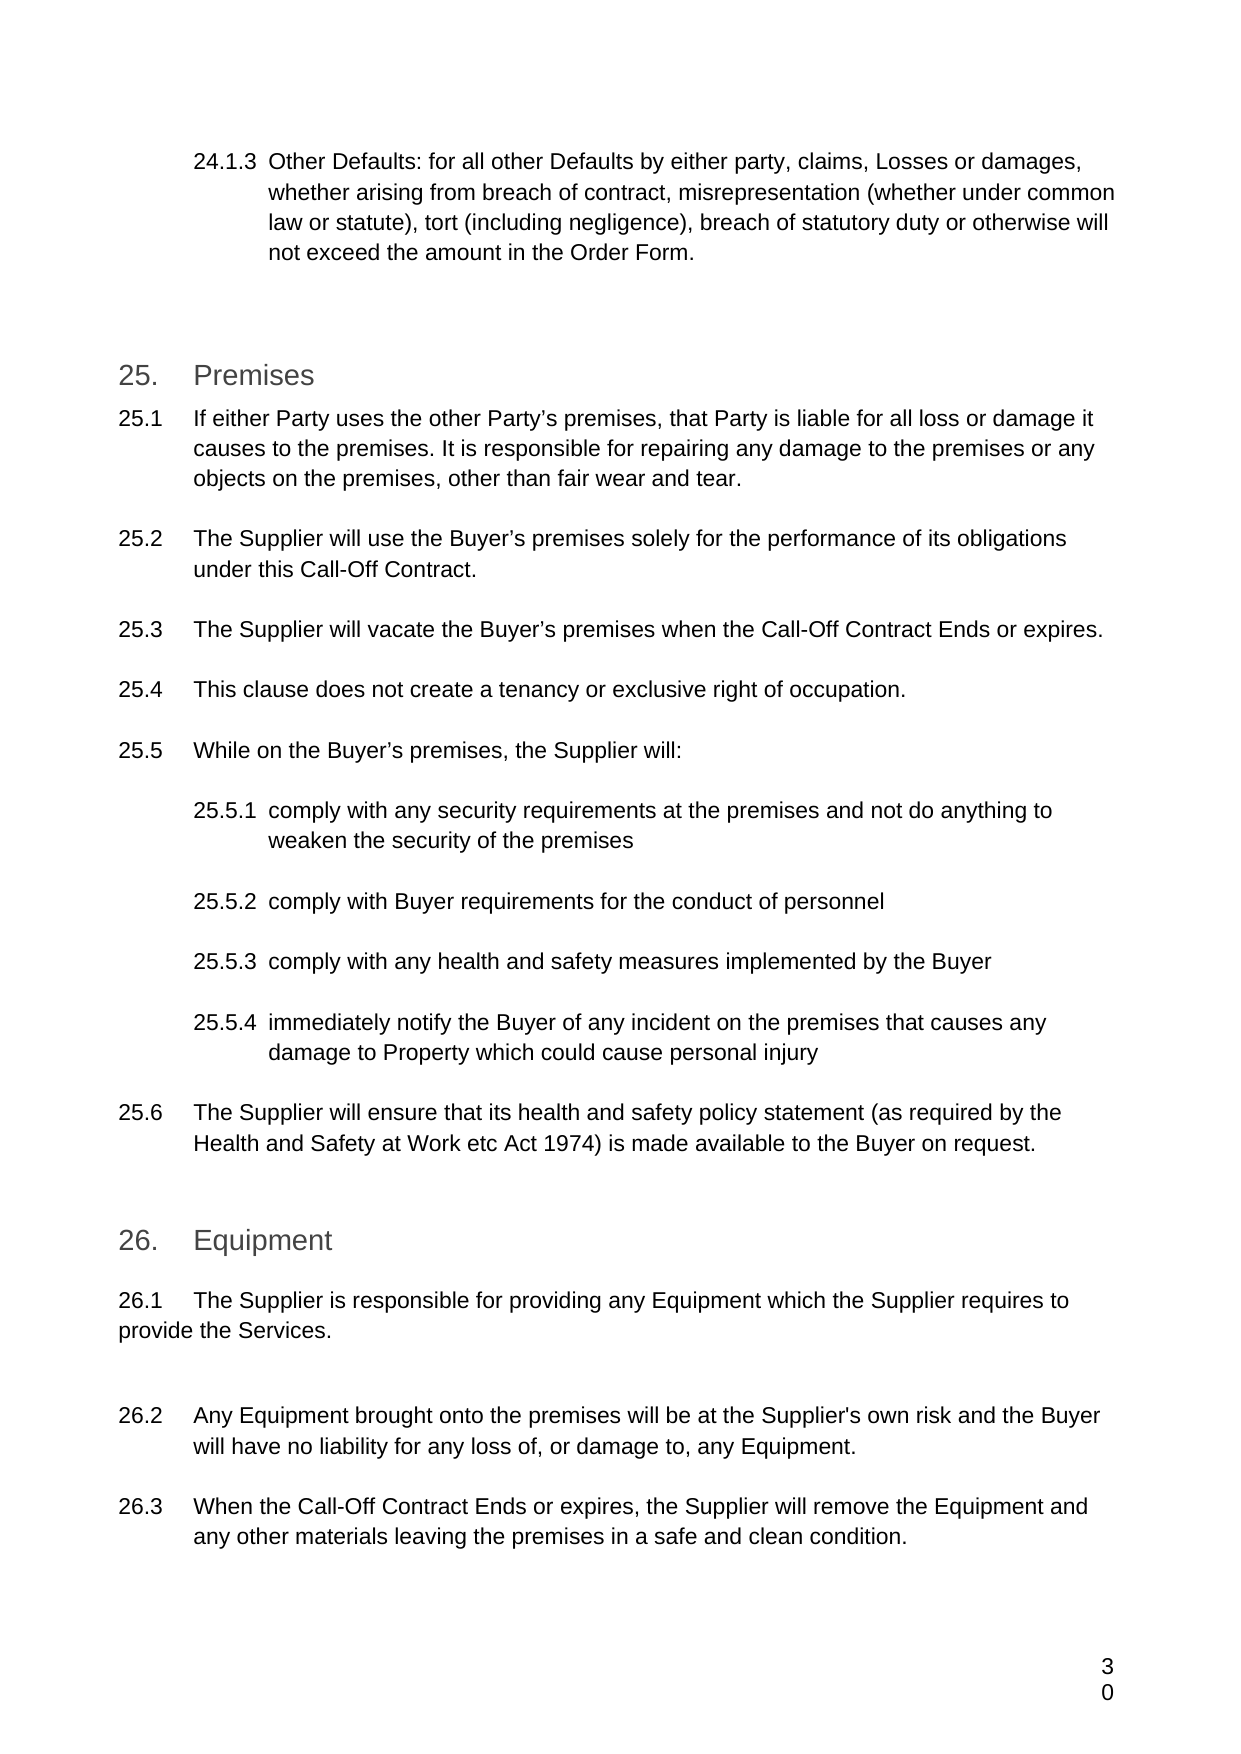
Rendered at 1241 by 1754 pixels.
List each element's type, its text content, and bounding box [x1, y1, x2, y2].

text 25.5.4 immediately notify the Buyer of any incident on the premises that causes any damage to Property which could cause personal injury [193, 1009, 1122, 1065]
text 25.5 While on the Buyer’s premises, the Supplier will: [118, 737, 1122, 763]
text 25.5.3 comply with any health and safety measures implemented by the Buyer [118, 948, 1122, 975]
text 25.6 The Supplier will ensure that its health and safety policy statement (as required by the Health and Safety at Work etc Act 1974) is made available to the Buyer on request. [118, 1099, 1122, 1156]
text 25.2 The Supplier will use the Buyer’s premises solely for the performance of its obligations under this Call-Off Contract. [118, 525, 1122, 582]
text 25.5.1 comply with any security requirements at the premises and not do anything to weaken the security of the premises [193, 797, 1122, 854]
text 26.2 Any Equipment brought onto the premises will be at the Supplier's own risk and the Buyer will have no liability for any loss of, or damage to, any Equipment. [118, 1402, 1122, 1459]
subtitle 26. Equipment [118, 1223, 1122, 1257]
text 25.4 This clause does not create a tenancy or exclusive right of occupation. [118, 676, 1122, 703]
text 25.3 The Supplier will vacate the Buyer’s premises when the Call-Off Contract Ends or expires. [118, 616, 1122, 642]
text 25.1 If either Party uses the other Party’s premises, that Party is liable for all loss or damage it causes to the premises. It is responsible for repairing any damage to the premises or any objects on the premises, other than fair wear and tear. [118, 404, 1122, 491]
text 24.1.3 Other Defaults: for all other Defaults by either party, claims, Losses or damages, whether arising from breach of contract, misrepresentation (whether under common law or statute), tort (including negligence), breach of statutory duty or otherwise will not exceed the amount in the Order Form. [193, 148, 1122, 265]
text 26.1 The Supplier is responsible for providing any Equipment which the Supplier requires to provide the Services. [118, 1287, 1122, 1343]
subtitle 25. Premises [118, 358, 1122, 391]
text 25.5.2 comply with Buyer requirements for the conduct of personnel [118, 888, 1122, 914]
text 26.3 When the Call-Off Contract Ends or expires, the Supplier will remove the Equipment and any other materials leaving the premises in a safe and clean condition. [118, 1493, 1122, 1550]
